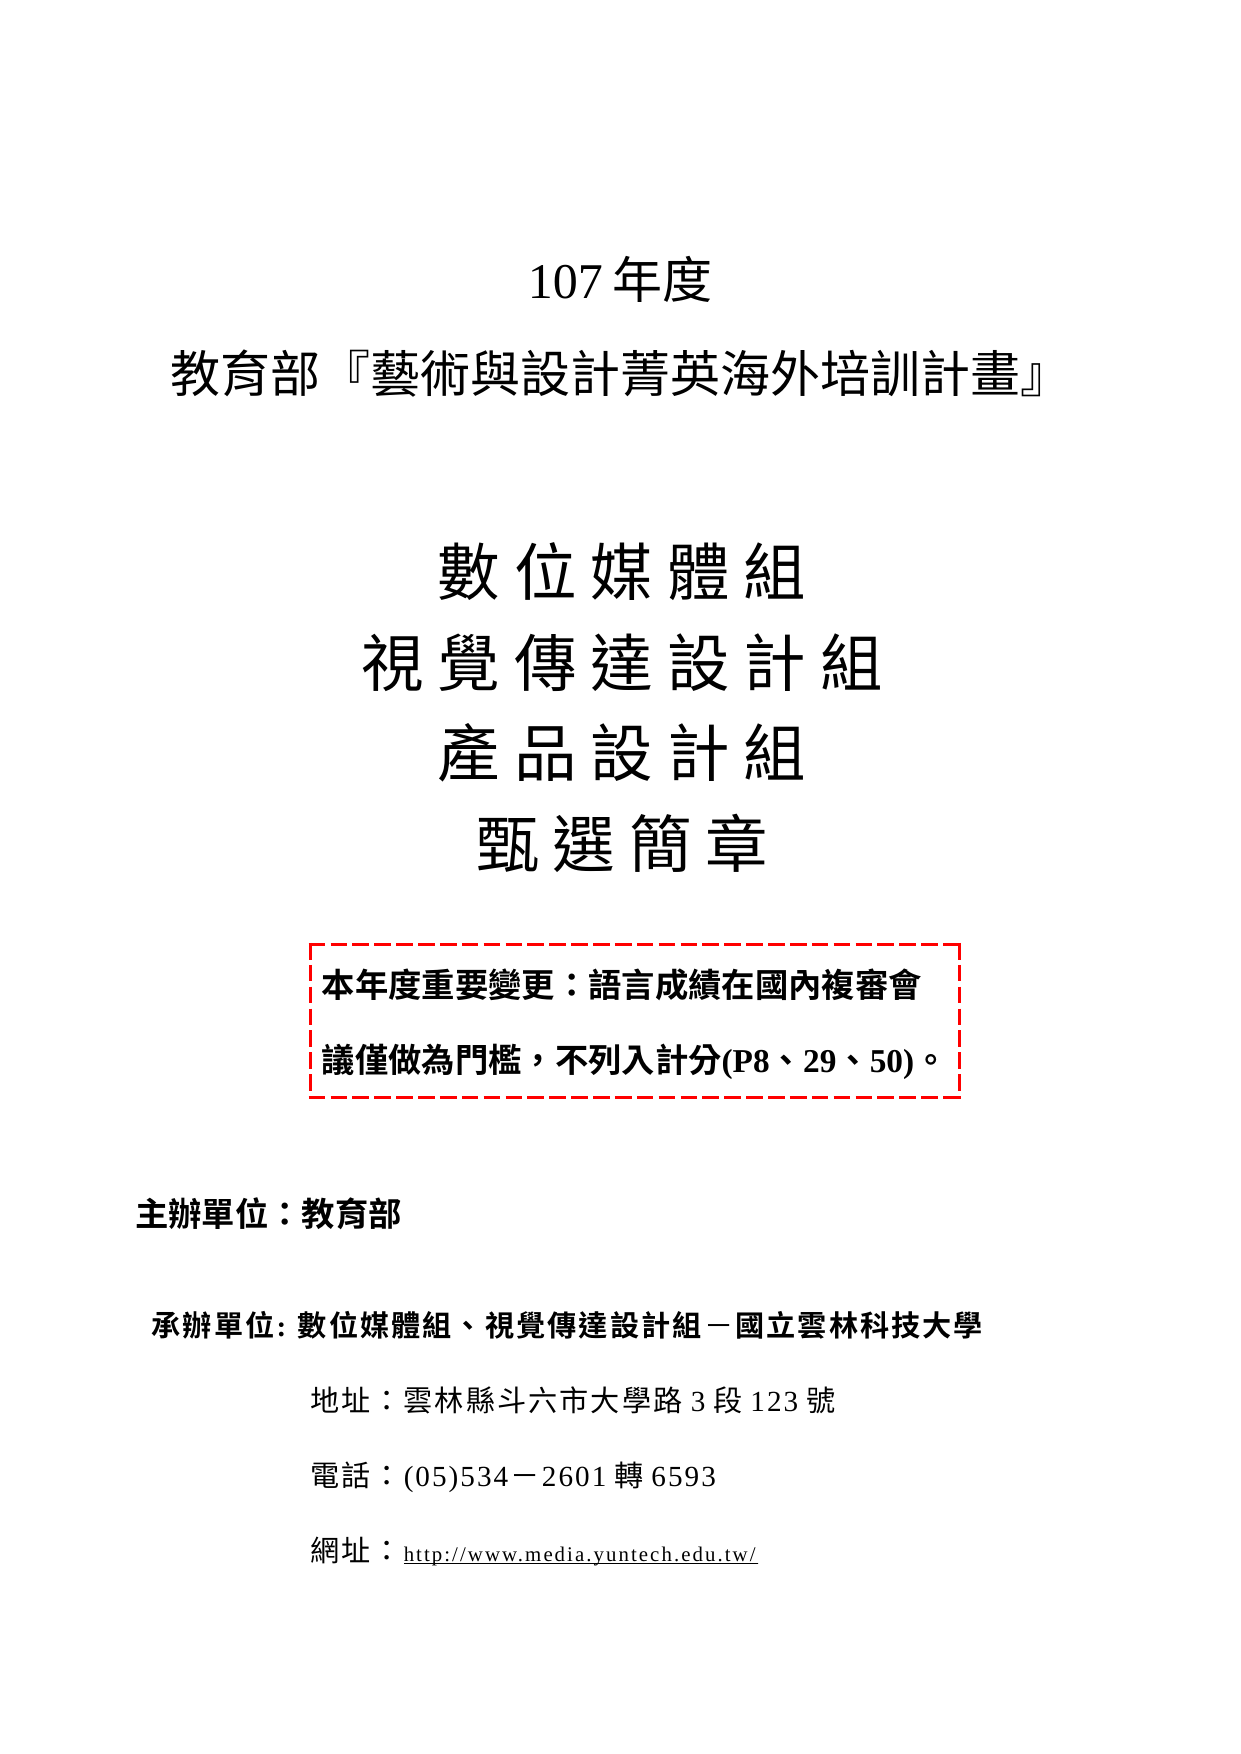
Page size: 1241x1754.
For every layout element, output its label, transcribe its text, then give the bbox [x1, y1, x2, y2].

text 電話：(05)534－2601轉6593 [118, 1437, 1122, 1512]
text 數 位 媒 體 組 [118, 523, 1126, 614]
text 網址：http://www.media.yuntech.edu.tw/ [118, 1512, 1122, 1587]
text 承辦單位: 數位媒體組、視覺傳達設計組－國立雲林科技大學 [118, 1287, 1122, 1362]
text 107年度 [118, 239, 1122, 314]
text 教育部『藝術與設計菁英海外培訓計畫』 [118, 333, 1122, 408]
text 主辦單位：教育部 [118, 1174, 1122, 1249]
text 地址：雲林縣斗六市大學路3段123號 [118, 1362, 1122, 1437]
text 甄 選 簡 章 [118, 795, 1126, 885]
table_header 本年度重要變更：語言成績在國內複審會議僅做為門檻，不列入計分(P8、29、50)。 [310, 943, 960, 1096]
text 視 覺 傳 達 設 計 組 [118, 614, 1126, 704]
text 產 品 設 計 組 [118, 704, 1126, 795]
